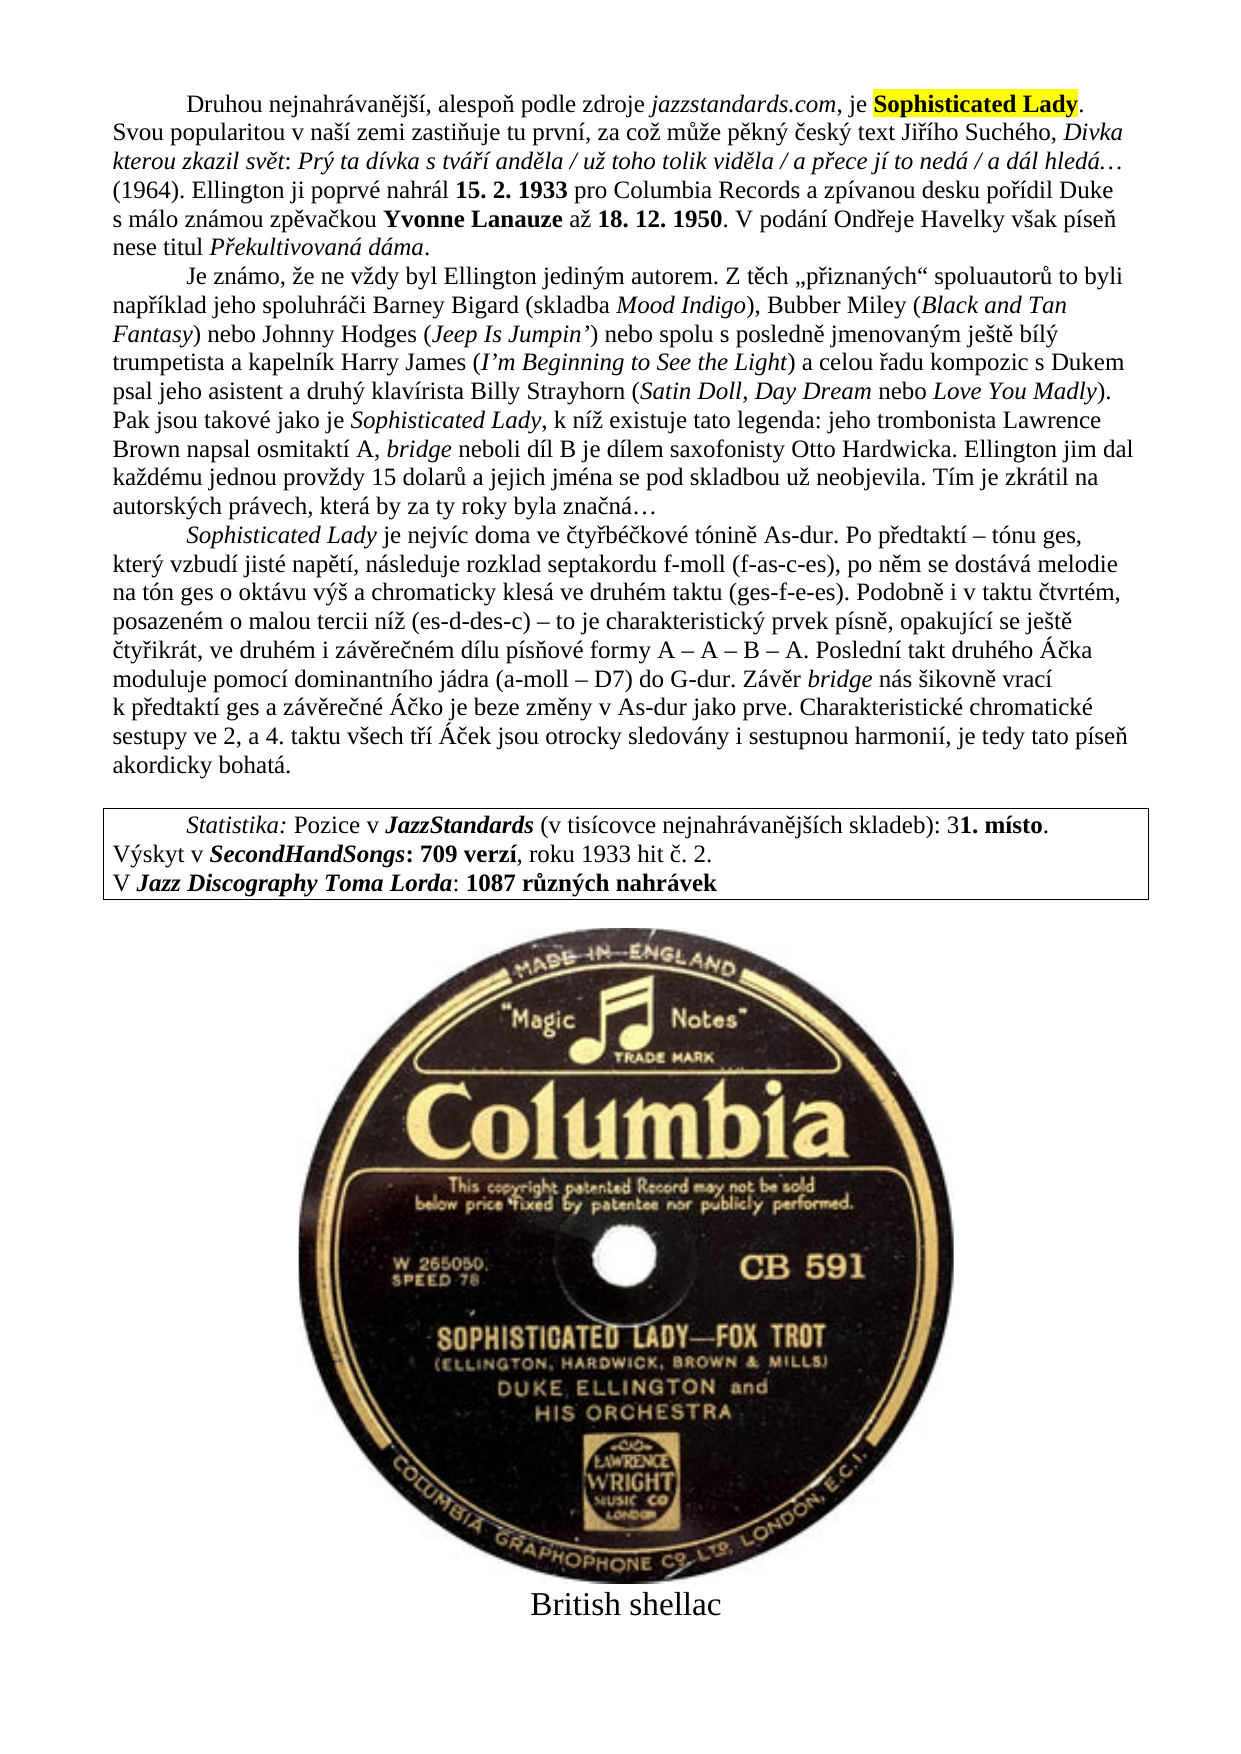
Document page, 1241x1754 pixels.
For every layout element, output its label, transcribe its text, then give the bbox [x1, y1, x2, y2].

text Výskyt v SecondHandSongs: 709 verzí, roku 1933 hit č. 2. [112, 839, 1140, 865]
picture [298, 928, 954, 1584]
text Statistika: Pozice v JazzStandards (v tisícovce nejnahrávanějších skladeb): 31. místo. [104, 809, 1148, 839]
text Druhou nejnahrávanější, alespoň podle zdroje jazzstandards.com, je Sophisticated Lady. Svou popularitou v naší zemi zastiňuje tu první, za což může pěkný český text Jiřího Suchého, Divka kterou zkazil svět: Prý ta dívka s tváří anděla / už toho tolik viděla / a přece jí to nedá / a dál hledá… [112, 89, 1140, 175]
text Je známo, že ne vždy byl Ellington jediným autorem. Z těch „přiznaných“ spoluautorů to byli například jeho spoluhráči Barney Bigard (skladba Mood Indigo), Bubber Miley (Black and Tan Fantasy) nebo Johnny Hodges (Jeep Is Jumpin’) nebo spolu s posledně jmenovaným ještě bílý trumpetista a kapelník Harry James (I’m Beginning to See the Light) a celou řadu kompozic s Dukem psal jeho asistent a druhý klavírista Billy Strayhorn (Satin Doll, Day Dream nebo Love You Madly). Pak jsou takové jako je Sophisticated Lady, k níž existuje tato legenda: jeho trombonista Lawrence Brown napsal osmitaktí A, bridge neboli díl B je dílem saxofonisty Otto Hardwicka. Ellington jim dal každému jednou provždy 15 dolarů a jejich jména se pod skladbou už neobjevila. Tím je zkrátil na autorských právech, která by za ty roky byla značná… [112, 261, 1140, 520]
text British shellac [112, 1584, 1140, 1622]
text V Jazz Discography Toma Lorda: 1087 různých nahrávek [104, 865, 1148, 899]
text Sophisticated Lady je nejvíc doma ve čtyřbéčkové tónině As-dur. Po předtaktí – tónu ges, který vzbudí jisté napětí, následuje rozklad septakordu f-moll (f-as-c-es), po něm se dostává melodie na tón ges o oktávu výš a chromaticky klesá ve druhém taktu (ges-f-e-es). Podobně i v taktu čtvrtém, posazeném o malou tercii níž (es-d-des-c) – to je charakteristický prvek písně, opakující se ještě čtyřikrát, ve druhém i závěrečném dílu písňové formy A – A – B – A. Poslední takt druhého Áčka moduluje pomocí dominantního jádra (a-moll – D7) do G-dur. Závěr bridge nás šikovně vrací k předtaktí ges a závěrečné Áčko je beze změny v As-dur jako prve. Charakteristické chromatické sestupy ve 2, a 4. taktu všech tří Áček jsou otrocky sledovány i sestupnou harmonií, je tedy tato píseň akordicky bohatá. [112, 520, 1140, 779]
text (1964). Ellington ji poprvé nahrál 15. 2. 1933 pro Columbia Records a zpívanou desku pořídil Duke s málo známou zpěvačkou Yvonne Lanauze až 18. 12. 1950. V podání Ondřeje Havelky však píseň nese titul Překultivovaná dáma. [112, 175, 1140, 261]
